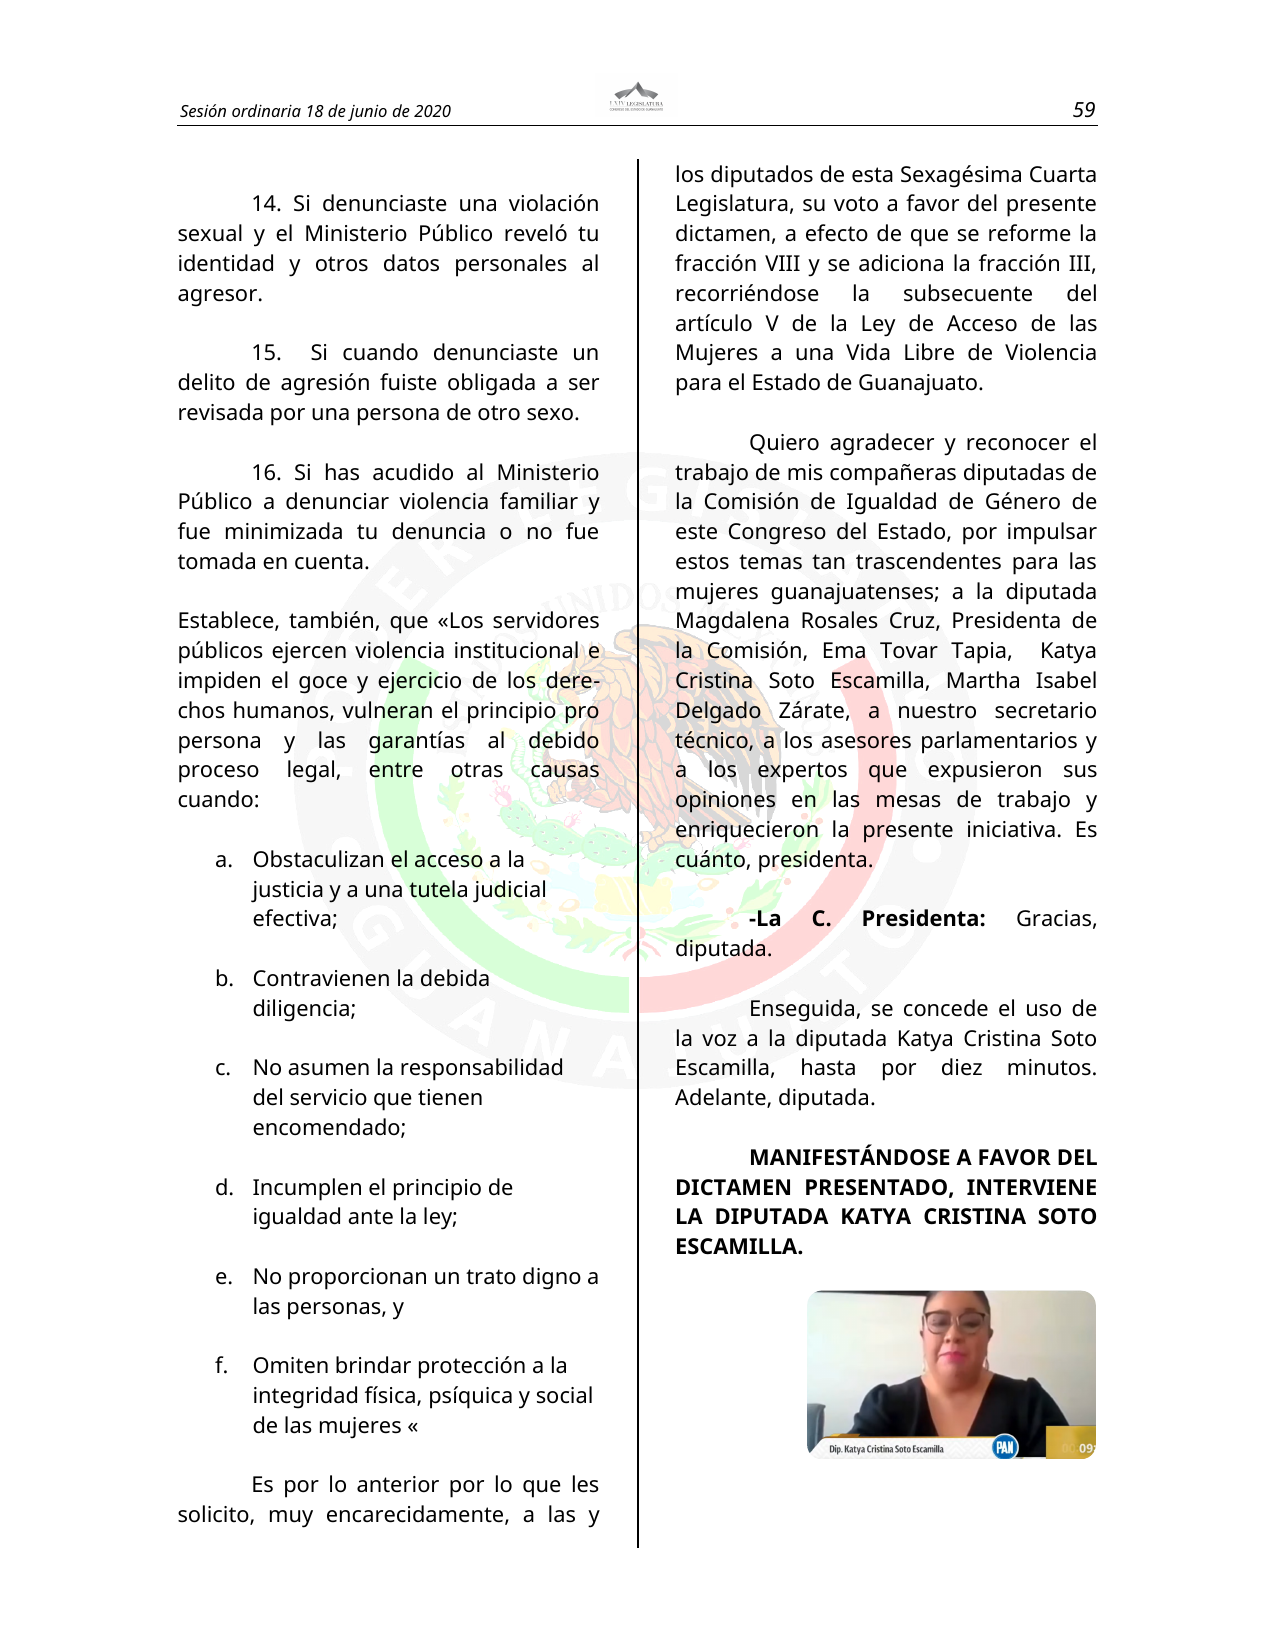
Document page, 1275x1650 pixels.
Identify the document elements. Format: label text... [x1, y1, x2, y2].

list Incumplen el principio de igualdad ante la ley; [215, 1172, 600, 1231]
text Enseguida, se concede el uso de la voz a la diputada Katya Cristina Soto Escamilla, hasta por diez minutos. Adelante, diputada. [675, 993, 1098, 1112]
text Es por lo anterior por lo que les solicito, muy encarecidamente, a las y los diputados de esta Sexagésima Cuarta Legislatura, su voto a favor del presente dictamen, a efecto de que se reforme la fracción VIII y se adiciona la fracción III, recorriéndose la subsecuente del artículo V de la Ley de Acceso de las Mujeres a una Vida Libre de Violencia para el Estado de Guanajuato. [177, 1469, 600, 1529]
text Quiero agradecer y reconocer el trabajo de mis compañeras diputadas de la Comisión de Igualdad de Género de este Congreso del Estado, por impulsar estos temas tan trascendentes para las mujeres guanajuatenses; a la diputada Magdalena Rosales Cruz, Presidenta de la Comisión, Ema Tovar Tapia, Katya Cristina Soto Escamilla, Martha Isabel Delgado Zárate, a nuestro secretario técnico, a los asesores parlamentarios y a los expertos que expusieron sus opiniones en las mesas de trabajo y enriquecieron la presente iniciativa. Es cuánto, presidenta. [675, 427, 1098, 874]
list Omiten brindar protección a la integridad física, psíquica y social de las mujeres « [215, 1350, 600, 1440]
picture [595, 73, 678, 117]
list No asumen la responsabilidad del servicio que tienen encomendado; [215, 1052, 600, 1142]
text Es por lo anterior por lo que les solicito, muy encarecidamente, a las y los diputados de esta Sexagésima Cuarta Legislatura, su voto a favor del presente dictamen, a efecto de que se reforme la fracción VIII y se adiciona la fracción III, recorriéndose la subsecuente del artículo V de la Ley de Acceso de las Mujeres a una Vida Libre de Violencia para el Estado de Guanajuato. [675, 159, 1098, 397]
text MANIFESTÁNDOSE A FAVOR DEL DICTAMEN PRESENTADO, INTERVIENE LA DIPUTADA KATYA CRISTINA SOTO ESCAMILLA. [675, 1142, 1098, 1261]
text 15. Si cuando denunciaste un delito de agresión fuiste obligada a ser revisada por una persona de otro sexo. [177, 337, 600, 427]
text 16. Si has acudido al Ministerio Público a denunciar violencia familiar y fue minimizada tu denuncia o no fue tomada en cuenta. [177, 457, 600, 576]
text -La C. Presidenta: Gracias, diputada. [675, 903, 1098, 963]
text Establece, también, que «Los servidores públicos ejercen violencia institucional e impiden el goce y ejercicio de los derechos humanos, vulneran el principio pro persona y las garantías al debido proceso legal, entre otras causas cuando: [177, 606, 600, 814]
list Contravienen la debida diligencia; [215, 963, 600, 1023]
picture [807, 1290, 1096, 1459]
list Obstaculizan el acceso a la justicia y a una tutela judicial efectiva; [215, 844, 600, 933]
text 14. Si denunciaste una violación sexual y el Ministerio Público reveló tu identidad y otros datos personales al agresor. [177, 188, 600, 308]
list No proporcionan un trato digno a las personas, y [215, 1261, 600, 1321]
